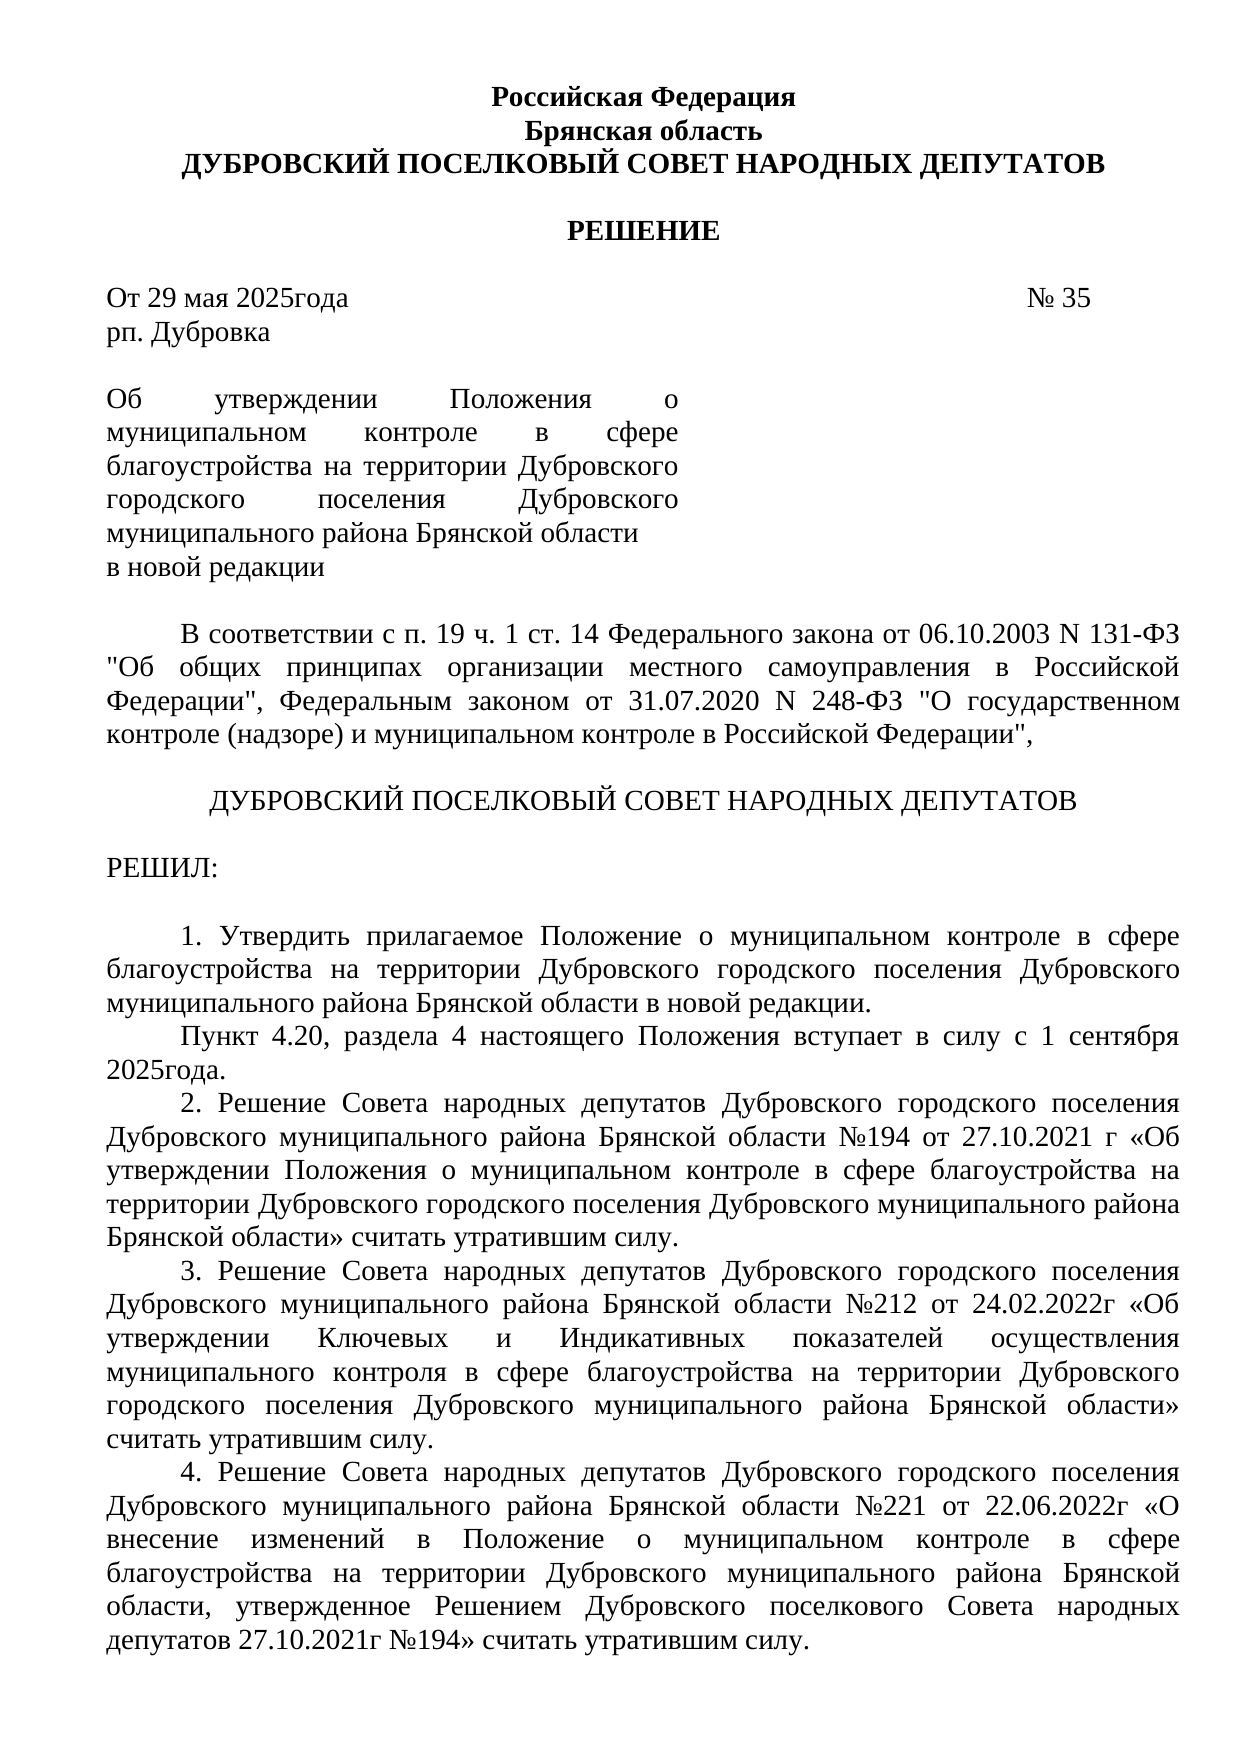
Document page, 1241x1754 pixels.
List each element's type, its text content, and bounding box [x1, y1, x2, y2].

text Российская Федерация [106, 79, 1181, 113]
text Об утверждении Положения о муниципальном контроле в сфере благоустройства на территории Дубровского городского поселения Дубровского муниципального района Брянской области [106, 381, 679, 549]
text РЕШЕНИЕ [106, 213, 1181, 247]
text 1. Утвердить прилагаемое Положение о муниципальном контроле в сфере благоустройства на территории Дубровского городского поселения Дубровского муниципального района Брянской области в новой редакции. [106, 918, 1181, 1018]
text 2. Решение Совета народных депутатов Дубровского городского поселения Дубровского муниципального района Брянской области №194 от 27.10.2021 г «Об утверждении Положения о муниципальном контроле в сфере благоустройства на территории Дубровского городского поселения Дубровского муниципального района Брянской области» считать утратившим силу. [106, 1085, 1181, 1253]
text в новой редакции [106, 549, 679, 582]
text Брянская область [106, 113, 1181, 146]
text От 29 мая 2025года № 35 [106, 280, 1181, 314]
text ДУБРОВСКИЙ ПОСЕЛКОВЫЙ СОВЕТ НАРОДНЫХ ДЕПУТАТОВ [106, 783, 1181, 817]
text 3. Решение Совета народных депутатов Дубровского городского поселения Дубровского муниципального района Брянской области №212 от 24.02.2022г «Об утверждении Ключевых и Индикативных показателей осуществления муниципального контроля в сфере благоустройства на территории Дубровского городского поселения Дубровского муниципального района Брянской области» считать утратившим силу. [106, 1253, 1181, 1454]
text 4. Решение Совета народных депутатов Дубровского городского поселения Дубровского муниципального района Брянской области №221 от 22.06.2022г «О внесение изменений в Положение о муниципальном контроле в сфере благоустройства на территории Дубровского муниципального района Брянской области, утвержденное Решением Дубровского поселкового Совета народных депутатов 27.10.2021г №194» считать утратившим силу. [106, 1454, 1181, 1656]
text ДУБРОВСКИЙ ПОСЕЛКОВЫЙ СОВЕТ НАРОДНЫХ ДЕПУТАТОВ [106, 146, 1181, 180]
text РЕШИЛ: [106, 851, 1181, 884]
text В соответствии с п. 19 ч. 1 ст. 14 Федерального закона от 06.10.2003 N 131-ФЗ "Об общих принципах организации местного самоуправления в Российской Федерации", Федеральным законом от 31.07.2020 N 248-ФЗ "О государственном контроле (надзоре) и муниципальном контроле в Российской Федерации", [106, 616, 1181, 750]
text Пункт 4.20, раздела 4 настоящего Положения вступает в силу с 1 сентября 2025года. [106, 1018, 1181, 1085]
text рп. Дубровка [106, 314, 1181, 347]
